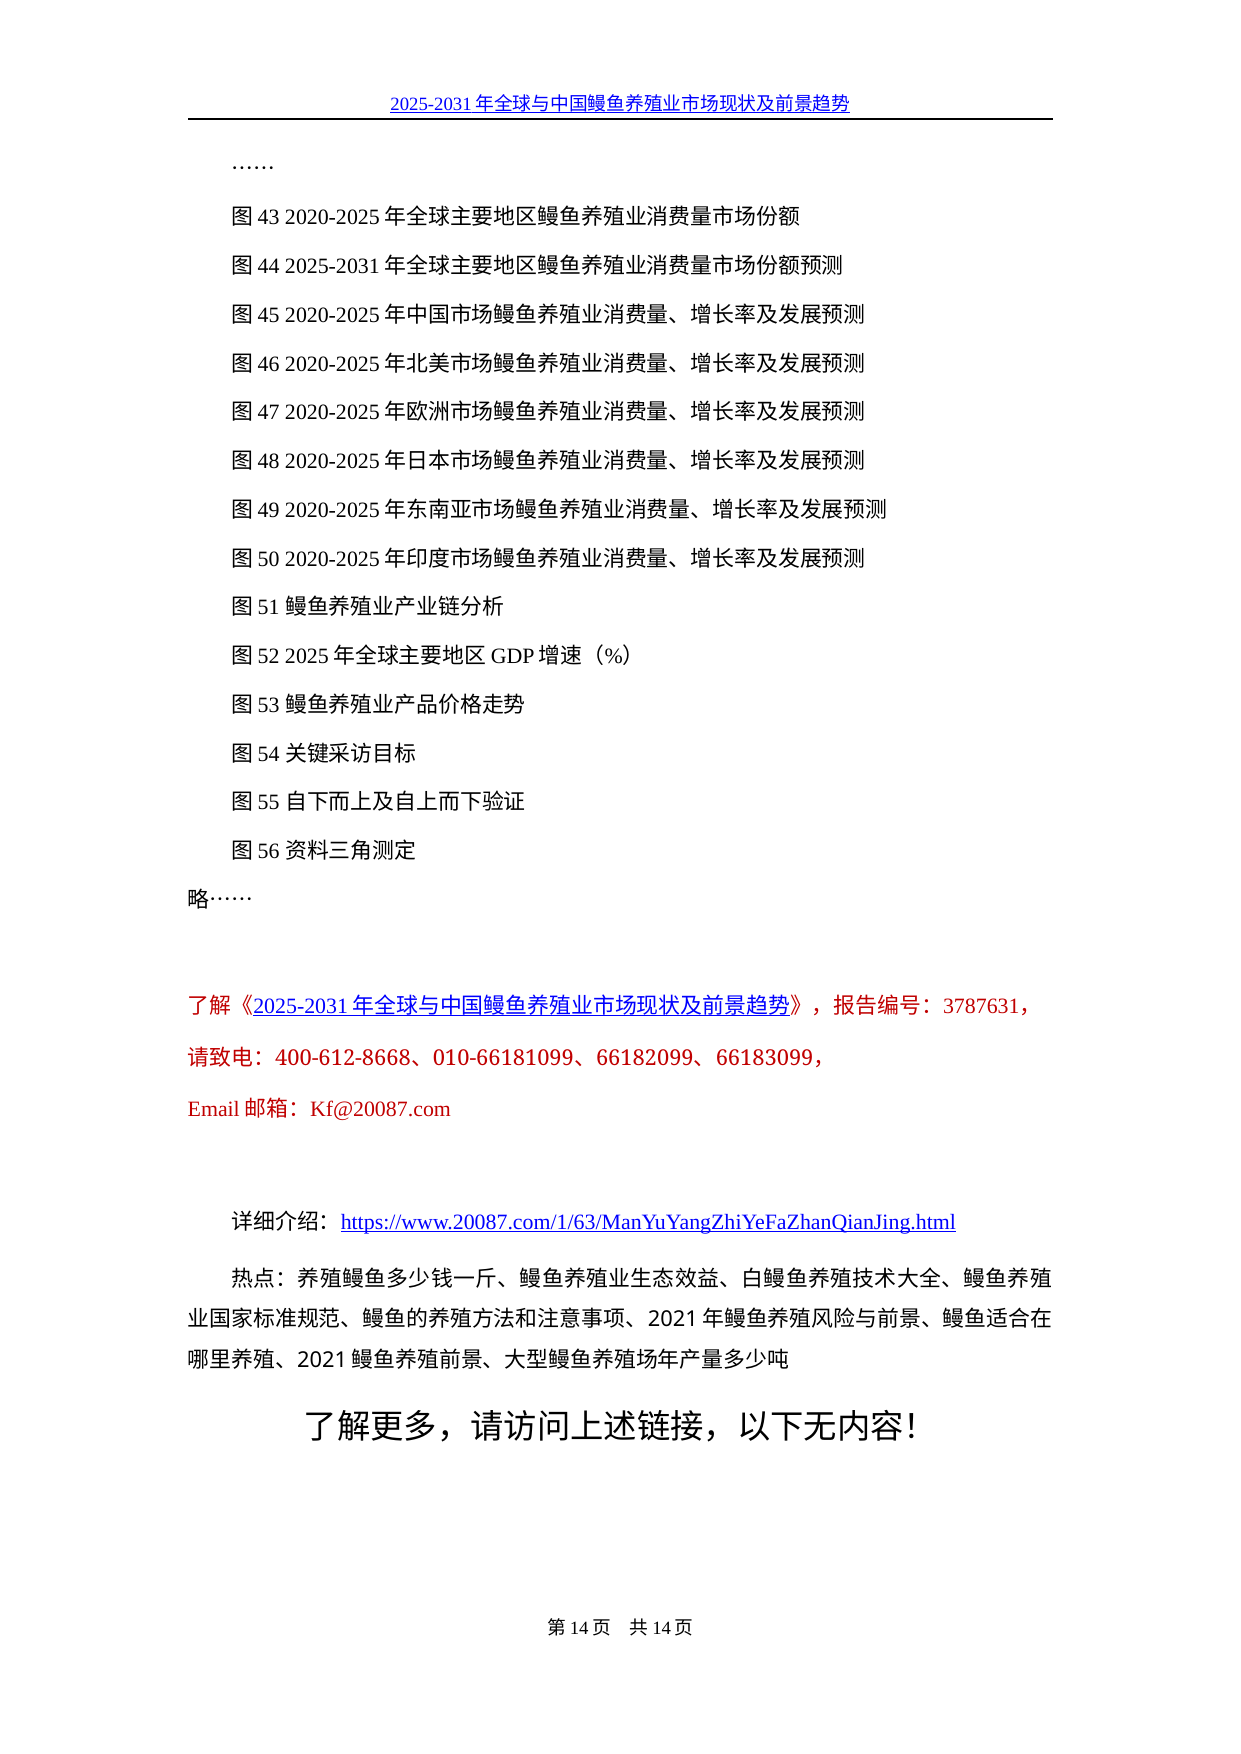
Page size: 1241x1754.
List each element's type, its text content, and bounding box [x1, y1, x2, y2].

text 详细介绍：https://www.20087.com/1/63/ManYuYangZhiYeFaZhanQianJing.html [187, 1204, 1053, 1236]
text 热点：养殖鳗鱼多少钱一斤、鳗鱼养殖业生态效益、白鳗鱼养殖技术大全、鳗鱼养殖业国家标准规范、鳗鱼的养殖方法和注意事项、2021年鳗鱼养殖风险与前景、鳗鱼适合在哪里养殖、2021鳗鱼养殖前景、大型鳗鱼养殖场年产量多少吨 [187, 1261, 1053, 1374]
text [187, 150, 1053, 914]
text Email邮箱：Kf@20087.com [187, 1091, 1053, 1123]
text 了解《2025-2031年全球与中国鳗鱼养殖业市场现状及前景趋势》，报告编号：3787631， [187, 988, 1053, 1020]
title 了解更多，请访问上述链接，以下无内容！ [187, 1392, 1053, 1457]
text 请致电：400-612-8668、010-66181099、66182099、66183099， [187, 1039, 1053, 1072]
